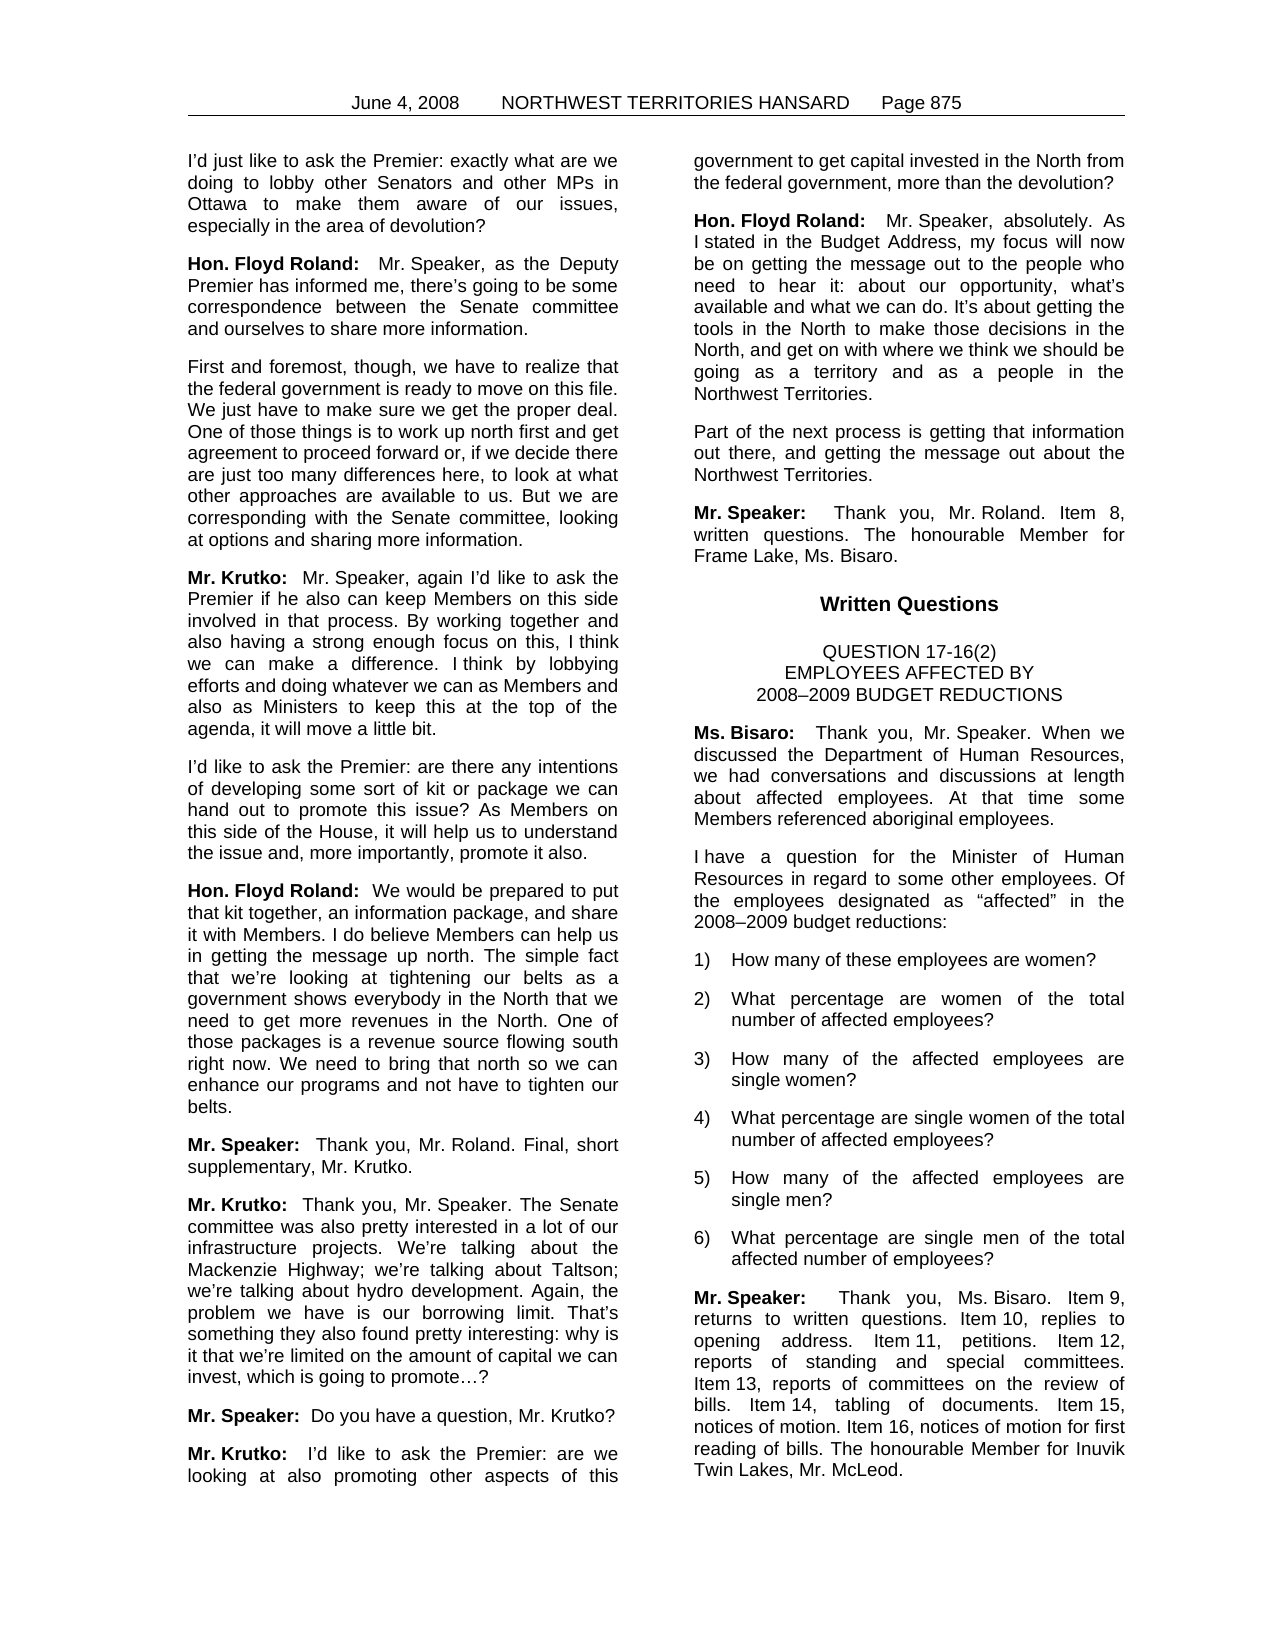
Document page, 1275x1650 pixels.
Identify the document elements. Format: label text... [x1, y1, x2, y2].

text Mr. Krutko: I’d like to ask the Premier: are we looking at also promoting other aspects of this government to get capital invested in the North from the federal government, more than the devolution? [694, 150, 1125, 193]
list How many of the affected employees are single women? [694, 1047, 1125, 1090]
text Part of the next process is getting that information out there, and getting the message out about the Northwest Territories. [694, 421, 1125, 485]
subtitle Question 17-16(2) Employees Affected by 2008–2009 Budget Reductions [694, 641, 1125, 705]
text I’d just like to ask the Premier: exactly what are we doing to lobby other Senators and other MPs in Ottawa to make them aware of our issues, especially in the area of devolution? [187, 150, 619, 236]
list What percentage are women of the total number of affected employees? [694, 987, 1125, 1031]
text I have a question for the Minister of Human Resources in regard to some other employees. Of the employees designated as “affected” in the 2008–2009 budget reductions: [694, 846, 1125, 933]
text Mr. Speaker: Do you have a question, Mr. Krutko? [187, 1404, 619, 1426]
text Mr. Krutko: Thank you, Mr. Speaker. The Senate committee was also pretty interested in a lot of our infrastructure projects. We’re talking about the Mackenzie Highway; we’re talking about Taltson; we’re talking about hydro development. Again, the problem we have is our borrowing limit. That’s something they also found pretty interesting: why is it that we’re limited on the amount of capital we can invest, which is going to promote…? [187, 1194, 619, 1388]
text Mr. Speaker: Thank you, Mr. Roland. Final, short supplementary, Mr. Krutko. [187, 1134, 619, 1177]
text Hon. Floyd Roland: Mr. Speaker, absolutely. As I stated in the Budget Address, my focus will now be on getting the message out to the people who need to hear it: about our opportunity, what’s available and what we can do. It’s about getting the tools in the North to make those decisions in the North, and get on with where we think we should be going as a territory and as a people in the Northwest Territories. [694, 210, 1125, 404]
list What percentage are single women of the total number of affected employees? [694, 1107, 1125, 1150]
text Mr. Speaker: Thank you, Ms. Bisaro. Item 9, returns to written questions. Item 10, replies to opening address. Item 11, petitions. Item 12, reports of standing and special committees. Item 13, reports of committees on the review of bills. Item 14, tabling of documents. Item 15, notices of motion. Item 16, notices of motion for first reading of bills. The honourable Member for Inuvik Twin Lakes, Mr. McLeod. [694, 1286, 1125, 1481]
list How many of the affected employees are single men? [694, 1167, 1125, 1210]
list How many of these employees are women? [694, 949, 1125, 971]
text First and foremost, though, we have to realize that the federal government is ready to move on this file. We just have to make sure we get the proper deal. One of those things is to work up north first and get agreement to proceed forward or, if we decide there are just too many differences here, to look at what other approaches are available to us. But we are corresponding with the Senate committee, looking at options and sharing more information. [187, 356, 619, 550]
subtitle Written Questions [694, 592, 1125, 616]
text Mr. Speaker: Thank you, Mr. Roland. Item 8, written questions. The honourable Member for Frame Lake, Ms. Bisaro. [694, 502, 1125, 567]
list What percentage are single men of the total affected number of employees? [694, 1227, 1125, 1270]
text Mr. Krutko: I’d like to ask the Premier: are we looking at also promoting other aspects of this government to get capital invested in the North from the federal government, more than the devolution? [187, 1443, 619, 1486]
text Mr. Krutko: Mr. Speaker, again I’d like to ask the Premier if he also can keep Members on this side involved in that process. By working together and also having a strong enough focus on this, I think we can make a difference. I think by lobbying efforts and doing whatever we can as Members and also as Ministers to keep this at the top of the agenda, it will move a little bit. [187, 567, 619, 739]
text Hon. Floyd Roland: We would be prepared to put that kit together, an information package, and share it with Members. I do believe Members can help us in getting the message up north. The simple fact that we’re looking at tightening our belts as a government shows everybody in the North that we need to get more revenues in the North. One of those packages is a revenue source flowing south right now. We need to bring that north so we can enhance our programs and not have to tighten our belts. [187, 880, 619, 1117]
text Ms. Bisaro: Thank you, Mr. Speaker. When we discussed the Department of Human Resources, we had conversations and discussions at length about affected employees. At that time some Members referenced aboriginal employees. [694, 722, 1125, 830]
text I’d like to ask the Premier: are there any intentions of developing some sort of kit or package we can hand out to promote this issue? As Members on this side of the House, it will help us to understand the issue and, more importantly, promote it also. [187, 756, 619, 863]
text Hon. Floyd Roland: Mr. Speaker, as the Deputy Premier has informed me, there’s going to be some correspondence between the Senate committee and ourselves to share more information. [187, 253, 619, 339]
